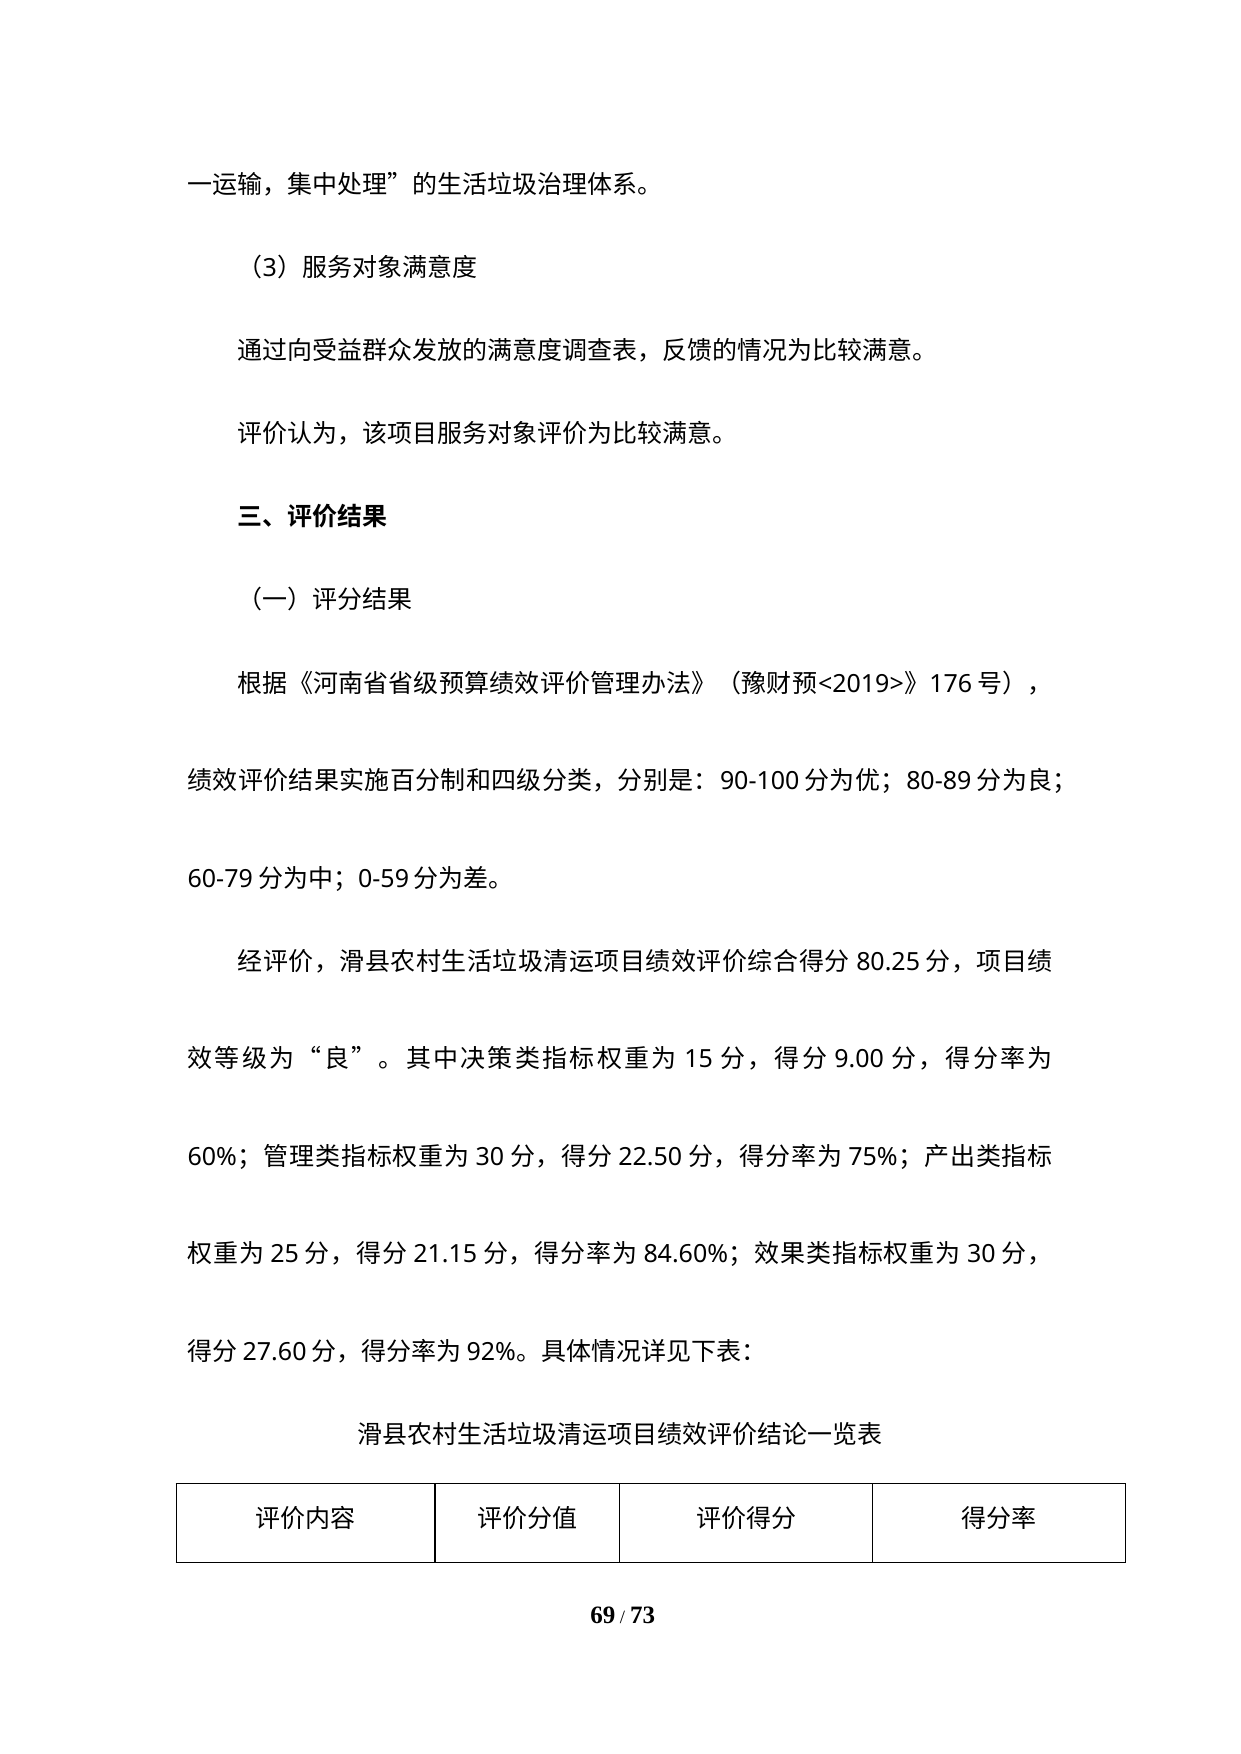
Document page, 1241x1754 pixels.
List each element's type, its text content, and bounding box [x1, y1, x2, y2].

text 根据《河南省省级预算绩效评价管理办法》（豫财预<2019>》176号），绩效评价结果实施百分制和四级分类，分别是：90-100分为优；80-89分为良；60-79分为中；0-59分为差。 [187, 649, 1053, 909]
text 三、评价结果 [187, 482, 1053, 547]
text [187, 150, 1053, 215]
text 经评价，滑县农村生活垃圾清运项目绩效评价综合得分80.25分，项目绩效等级为“良”。其中决策类指标权重为15分，得分9.00分，得分率为60%；管理类指标权重为30分，得分22.50分，得分率为75%；产出类指标权重为25分，得分21.15分，得分率为84.60%；效果类指标权重为30分，得分27.60分，得分率为92%。具体情况详见下表： [187, 927, 1053, 1382]
text 滑县农村生活垃圾清运项目绩效评价结论一览表 [187, 1400, 1053, 1465]
table_header 评价分值 [436, 1484, 619, 1562]
text 通过向受益群众发放的满意度调查表，反馈的情况为比较满意。 [187, 316, 1053, 381]
list 服务对象满意度 [237, 233, 1053, 298]
table_header 评价得分 [620, 1484, 872, 1562]
text 评价认为，该项目服务对象评价为比较满意。 [187, 399, 1053, 464]
table_header 得分率 [873, 1484, 1125, 1562]
table_header 评价内容 [177, 1484, 434, 1562]
text （一）评分结果 [187, 566, 1053, 631]
